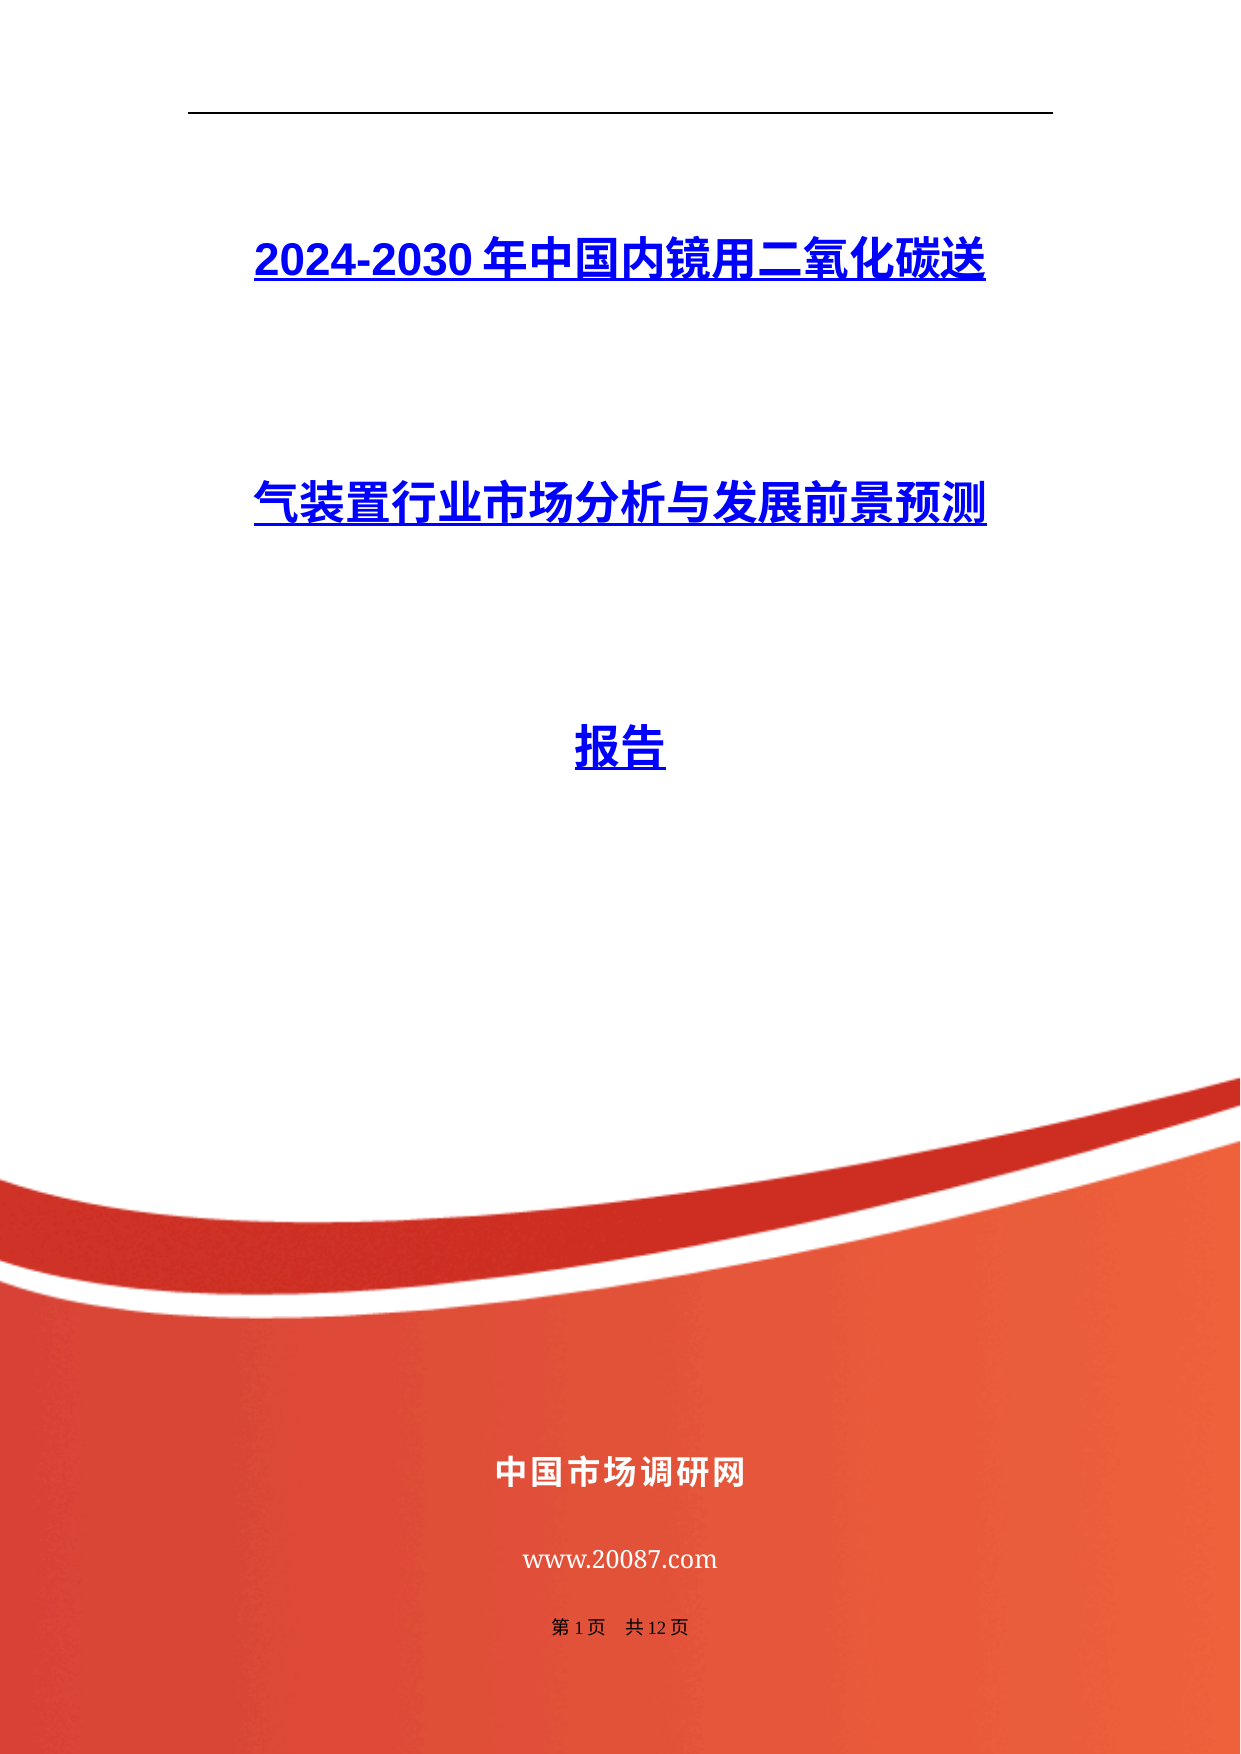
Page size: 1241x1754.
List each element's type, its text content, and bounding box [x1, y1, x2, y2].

picture [0, 1006, 1241, 1754]
text www.20087.com [187, 1526, 1053, 1591]
table_header 2024-2030年中国内镜用二氧化碳送气装置行业市场分析与发展前景预测报告 [188, 207, 1053, 871]
subtitle 中国市场调研网 [187, 1437, 1053, 1502]
